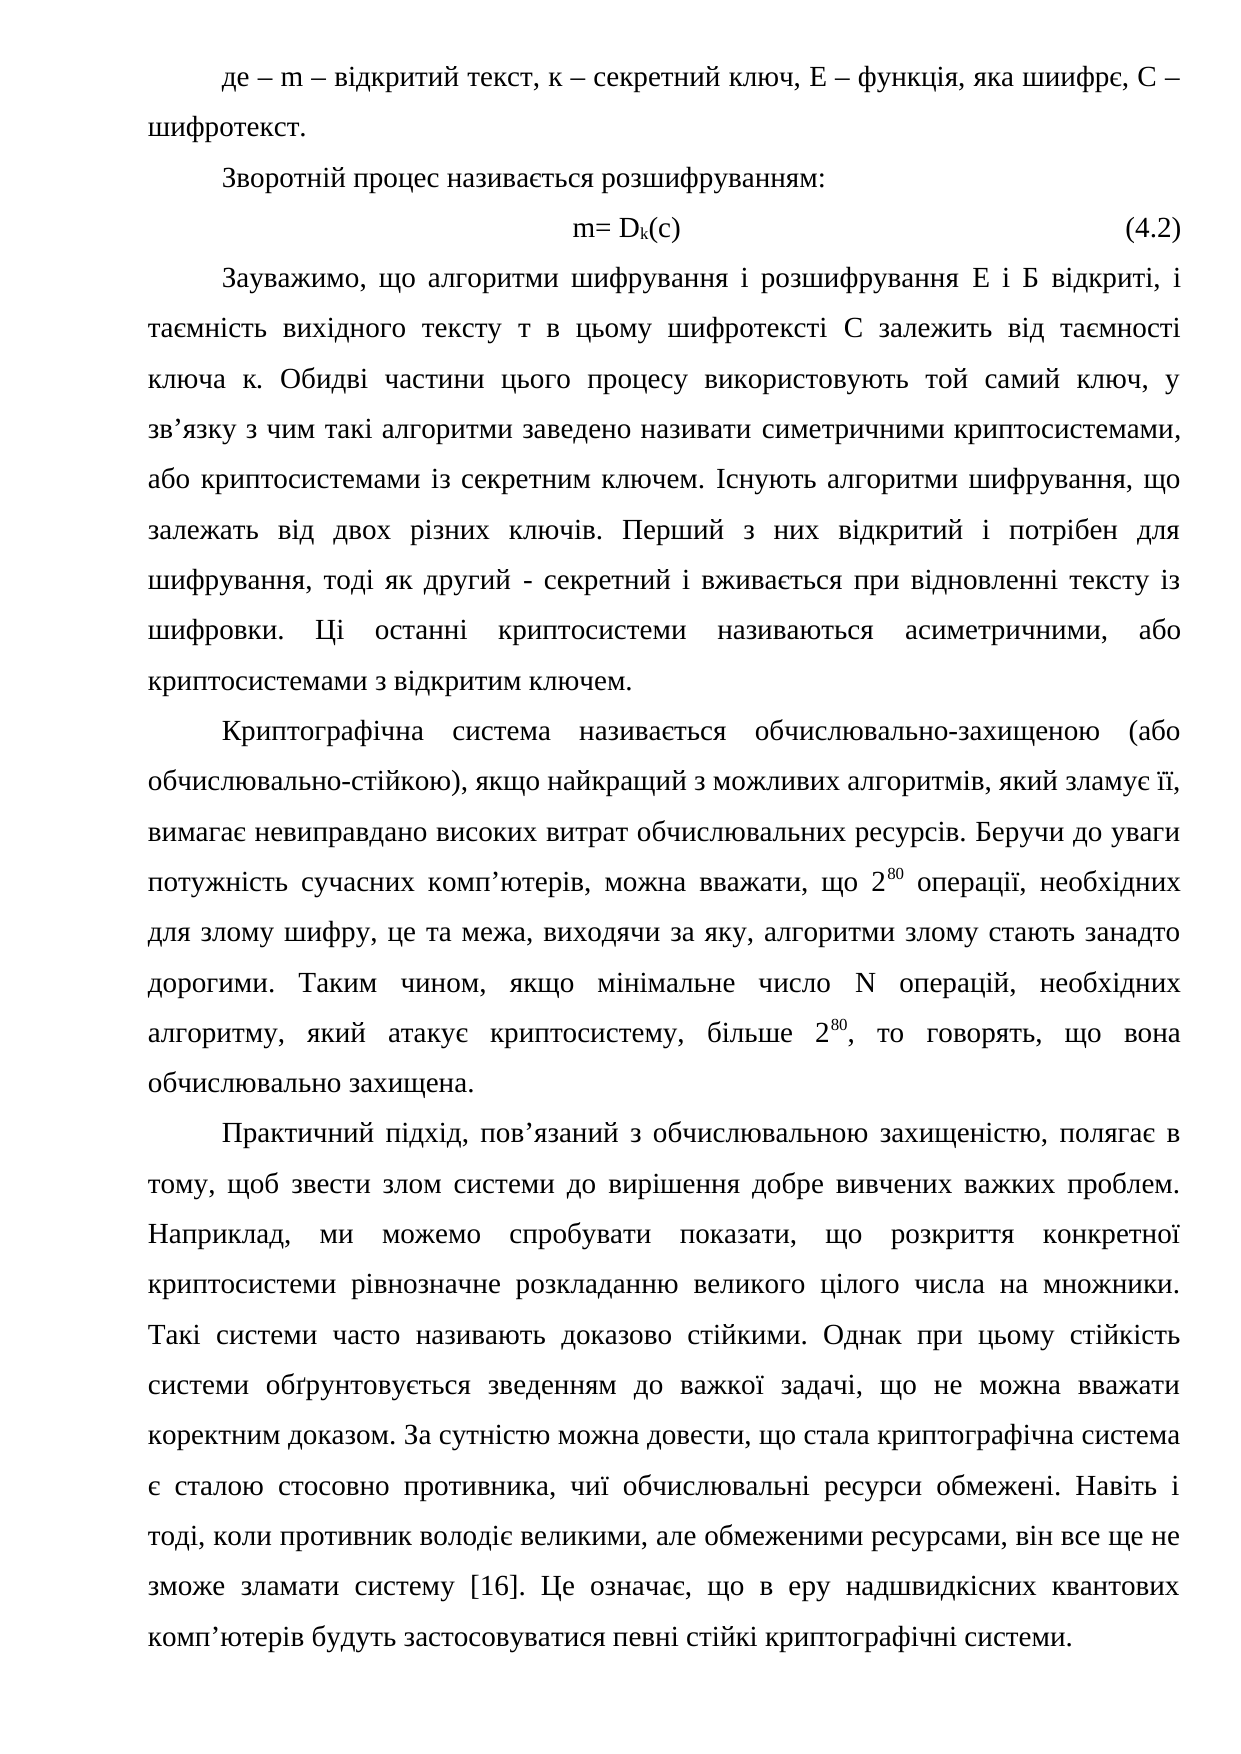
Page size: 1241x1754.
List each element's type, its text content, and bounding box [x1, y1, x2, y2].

text Зворотній процес називається розшифруванням: [148, 160, 1181, 193]
text m= Dk(c) (4.2) [148, 210, 1181, 243]
text Практичний підхід, пов’язаний з обчислювальною захищеністю, полягає в тому, щоб звести злом системи до вирішення добре вивчених важких проблем. Наприклад, ми можемо спробувати показати, що розкриття конкретної криптосистеми рівнозначне розкладанню великого цілого числа на множники. Такі системи часто називають доказово стійкими. Однак при цьому стійкість системи обґрунтовується зведенням до важкої задачі, що не можна вважати коректним доказом. За сутністю можна довести, що стала криптографічна система є сталою стосовно противника, чиї обчислювальні ресурси обмежені. Навіть і тоді, коли противник володіє великими, але обмеженими ресурсами, він все ще не зможе зламати систему [16]. Це означає, що в еру надшвидкісних квантових комп’ютерів будуть застосовуватися певні стійкі криптографічні системи. [148, 1116, 1181, 1652]
text де – m – відкритий текст, к – секретний ключ, Е – функція, яка шиифрє, С – шифротекст. [148, 59, 1181, 143]
text Зауважимо, що алгоритми шифрування і розшифрування Е і Б відкриті, і таємність вихідного тексту т в цьому шифротексті С залежить від таємності ключа к. Обидві частини цього процесу використовують той самий ключ, у зв’язку з чим такі алгоритми заведено називати симетричними криптосистемами, або криптосистемами із секретним ключем. Існують алгоритми шифрування, що залежать від двох різних ключів. Перший з них відкритий і потрібен для шифрування, тоді як другий - секретний і вживається при відновленні тексту із шифровки. Ці останні криптосистеми називаються асиметричними, або криптосистемами з відкритим ключем. [148, 260, 1181, 696]
text Криптографічна система називається обчислювально-захищеною (або обчислювально-стійкою), якщо найкращий з можливих алгоритмів, який зламує її, вимагає невиправдано високих витрат обчислювальних ресурсів. Беручи до уваги потужність сучасних комп’ютерів, можна вважати, що 280 операції, необхідних для злому шифру, це та межа, виходячи за яку, алгоритми злому стають занадто дорогими. Таким чином, якщо мінімальне число N операцій, необхідних алгоритму, який атакує криптосистему, більше 280, то говорять, що вона обчислювально захищена. [148, 713, 1181, 1099]
